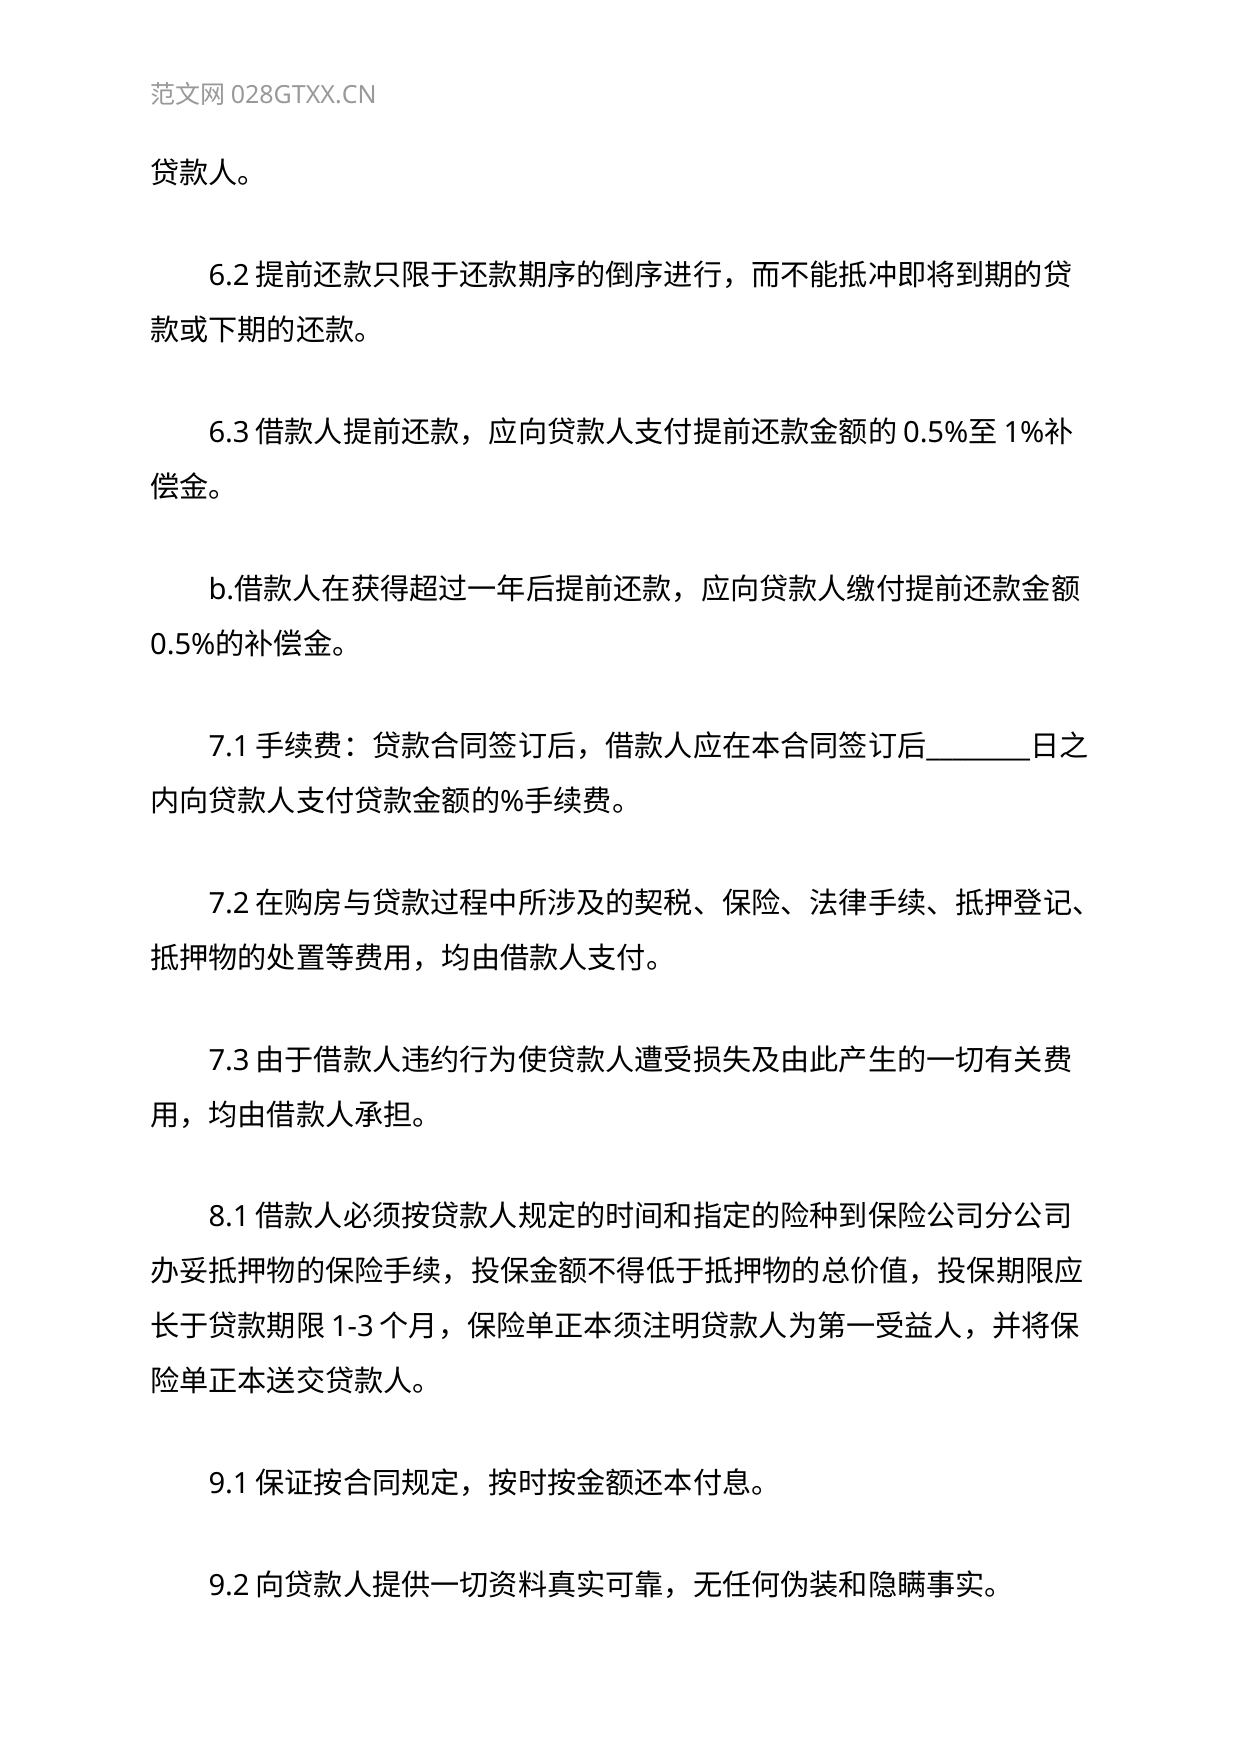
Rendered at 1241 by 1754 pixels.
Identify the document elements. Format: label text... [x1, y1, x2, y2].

text 7.3由于借款人违约行为使贷款人遭受损失及由此产生的一切有关费用，均由借款人承担。 [150, 1036, 1090, 1133]
text 8.1借款人必须按贷款人规定的时间和指定的险种到保险公司分公司办妥抵押物的保险手续，投保金额不得低于抵押物的总价值，投保期限应长于贷款期限1-3个月，保险单正本须注明贷款人为第一受益人，并将保险单正本送交贷款人。 [150, 1193, 1090, 1400]
text 6.3借款人提前还款，应向贷款人支付提前还款金额的0.5%至1%补偿金。 [150, 408, 1090, 506]
text 9.2向贷款人提供一切资料真实可靠，无任何伪装和隐瞒事实。 [150, 1561, 1090, 1604]
text 7.2在购房与贷款过程中所涉及的契税、保险、法律手续、抵押登记、抵押物的处置等费用，均由借款人支付。 [150, 879, 1090, 977]
text 9.1保证按合同规定，按时按金额还本付息。 [150, 1459, 1090, 1502]
text 6.2提前还款只限于还款期序的倒序进行，而不能抵冲即将到期的贷款或下期的还款。 [150, 252, 1090, 349]
text b.借款人在获得超过一年后提前还款，应向贷款人缴付提前还款金额0.5%的补偿金。 [150, 565, 1090, 663]
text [150, 150, 1090, 192]
text 7.1手续费：贷款合同签订后，借款人应在本合同签订后________日之内向贷款人支付贷款金额的%手续费。 [150, 722, 1090, 820]
